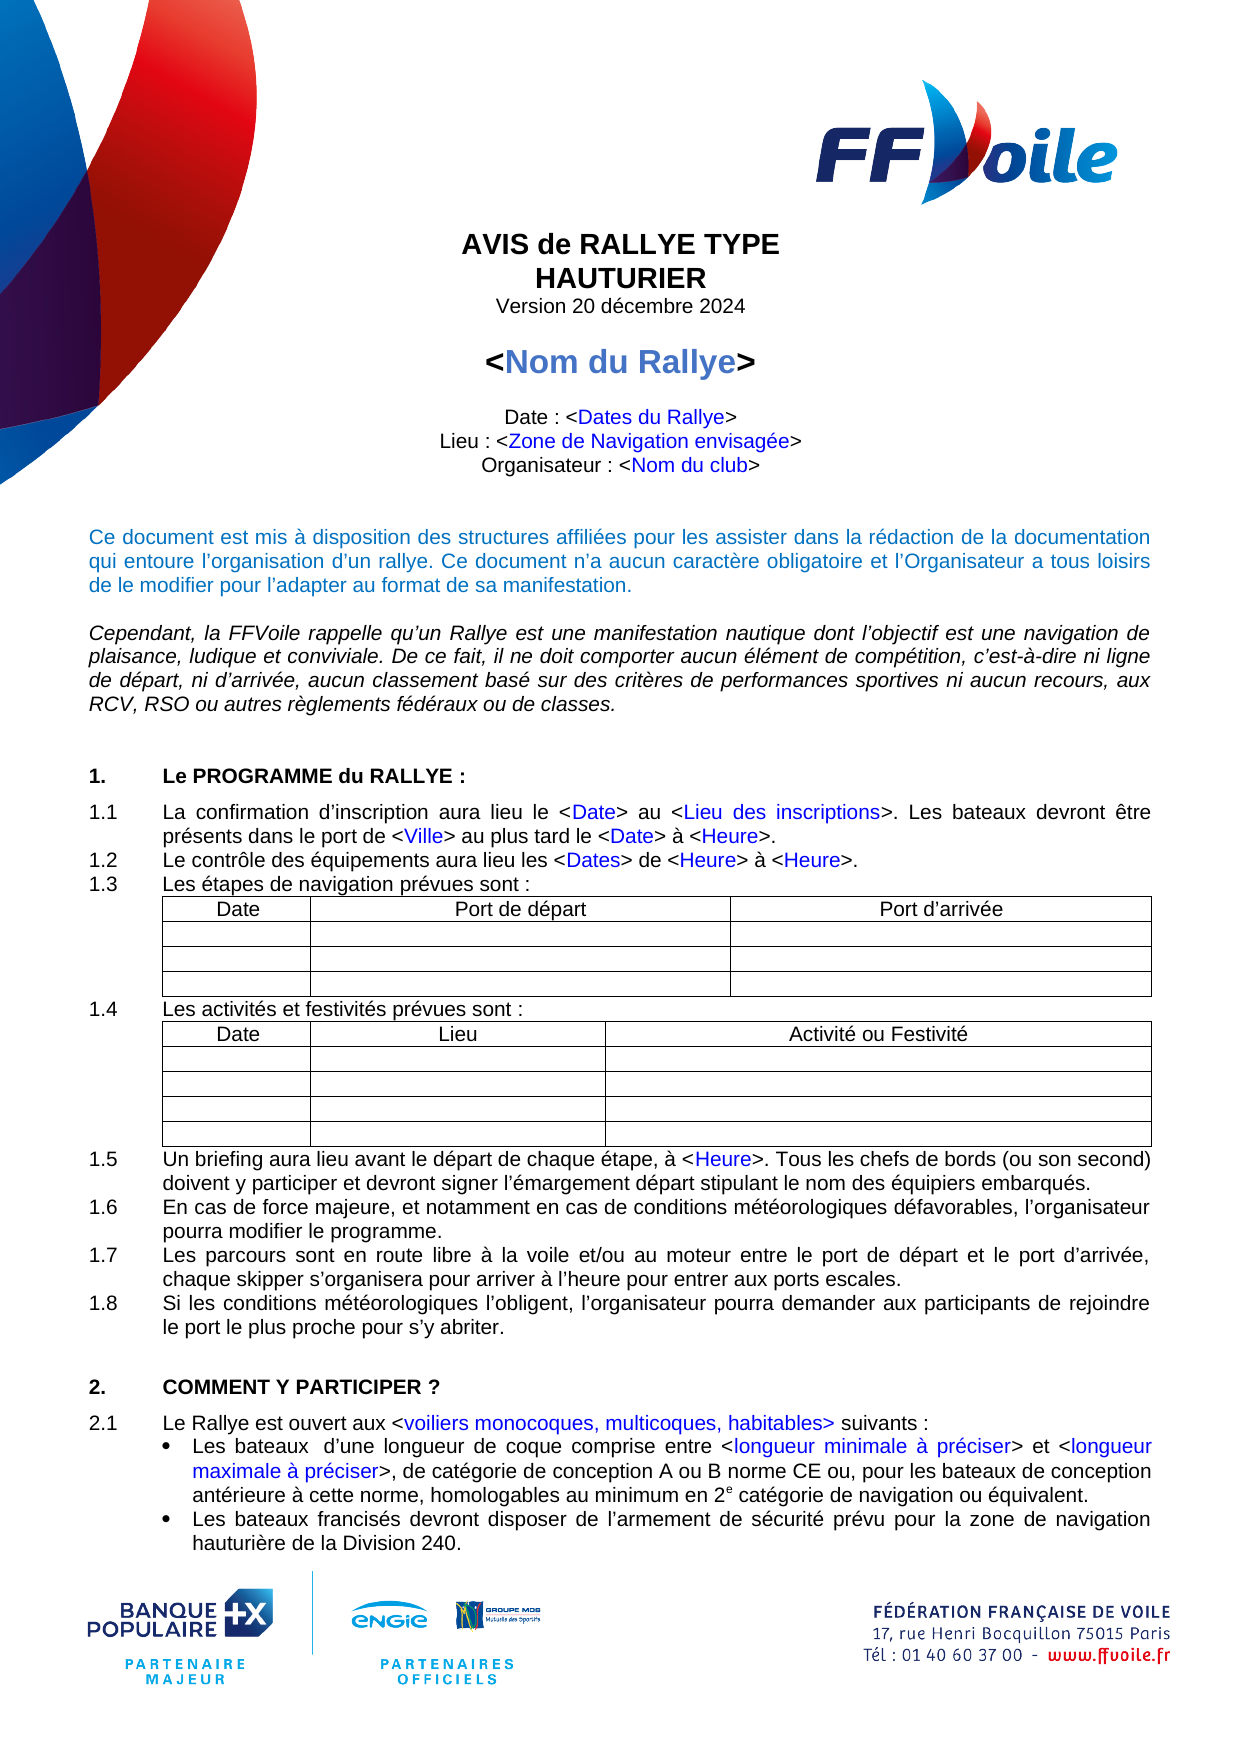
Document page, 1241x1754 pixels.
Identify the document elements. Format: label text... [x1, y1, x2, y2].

text 2. COMMENT Y PARTICIPER ? [89, 1374, 1152, 1398]
table_header Port de départ [311, 897, 730, 921]
table_cell [163, 1047, 310, 1071]
table_cell [311, 972, 730, 996]
subtitle <Nom du Rallye> [89, 342, 1152, 381]
table_cell [311, 947, 730, 971]
text 1.2 Le contrôle des équipements aura lieu les <Dates> de <Heure> à <Heure>. [89, 848, 1152, 872]
text 2.1 Le Rallye est ouvert aux <voiliers monocoques, multicoques, habitables> suivants : [89, 1410, 1152, 1434]
picture [0, 0, 1241, 1749]
text AVIS de RALLYE TYPE [89, 227, 1152, 261]
table_cell [311, 922, 730, 946]
table_cell [606, 1047, 1151, 1071]
table_cell [731, 947, 1151, 971]
table_cell [163, 1097, 310, 1121]
text Organisateur : <Nom du club> [89, 453, 1152, 477]
table_cell [163, 972, 310, 996]
text 1.7 Les parcours sont en route libre à la voile et/ou au moteur entre le port de départ et le port d’arrivée, chaque skipper s’organisera pour arriver à l’heure pour entrer aux ports escales. [89, 1243, 1152, 1291]
table_header Activité ou Festivité [606, 1022, 1151, 1046]
list Les bateaux francisés devront disposer de l’armement de sécurité prévu pour la zone de navigation hauturière de la Division 240. [162, 1506, 1152, 1554]
text 1.4 Les activités et festivités prévues sont : [89, 997, 1152, 1021]
table_header Lieu [311, 1022, 605, 1046]
table_header Date [163, 897, 310, 921]
text 1.6 En cas de force majeure, et notamment en cas de conditions météorologiques défavorables, l’organisateur pourra modifier le programme. [89, 1195, 1152, 1243]
table_cell [163, 1122, 310, 1146]
text Lieu : <Zone de Navigation envisagée> [89, 429, 1152, 453]
text Ce document est mis à disposition des structures affiliées pour les assister dans la rédaction de la documentation qui entoure l’organisation d’un rallye. Ce document n’a aucun caractère obligatoire et l’Organisateur a tous loisirs de le modifier pour l’adapter au format de sa manifestation. [89, 524, 1152, 596]
table_cell [606, 1072, 1151, 1096]
list Les bateaux d’une longueur de coque comprise entre <longueur minimale à préciser> et <longueur maximale à préciser>, de catégorie de conception A ou B norme CE ou, pour les bateaux de conception antérieure à cette norme, homologables au minimum en 2e catégorie de navigation ou équivalent. [162, 1434, 1152, 1506]
table_cell [163, 1072, 310, 1096]
table_header Port d’arrivée [731, 897, 1151, 921]
text Cependant, la FFVoile rappelle qu’un Rallye est une manifestation nautique dont l’objectif est une navigation de plaisance, ludique et conviviale. De ce fait, il ne doit comporter aucun élément de compétition, c’est-à-dire ni ligne de départ, ni d’arrivée, aucun classement basé sur des critères de performances sportives ni aucun recours, aux RCV, RSO ou autres règlements fédéraux ou de classes. [89, 620, 1152, 716]
text 1.5 Un briefing aura lieu avant le départ de chaque étape, à <Heure>. Tous les chefs de bords (ou son second) doivent y participer et devront signer l’émargement départ stipulant le nom des équipiers embarqués. [89, 1147, 1152, 1195]
table_cell [731, 922, 1151, 946]
text Date : <Dates du Rallye> [89, 405, 1152, 429]
text 1.3 Les étapes de navigation prévues sont : [89, 872, 1152, 896]
text 1. Le PROGRAMME du RALLYE : [89, 764, 1152, 788]
table_cell [311, 1097, 605, 1121]
table_cell [606, 1097, 1151, 1121]
table_cell [163, 947, 310, 971]
table_cell [163, 922, 310, 946]
text HAUTURIER [89, 261, 1152, 294]
text 1.8 Si les conditions météorologiques l’obligent, l’organisateur pourra demander aux participants de rejoindre le port le plus proche pour s’y abriter. [89, 1291, 1152, 1338]
table_header Date [163, 1022, 310, 1046]
table_cell [311, 1122, 605, 1146]
table_cell [311, 1072, 605, 1096]
table_cell [311, 1047, 605, 1071]
text Version 20 décembre 2024 [89, 294, 1152, 318]
table_cell [731, 972, 1151, 996]
table_cell [606, 1122, 1151, 1146]
text 1.1 La confirmation d’inscription aura lieu le <Date> au <Lieu des inscriptions>. Les bateaux devront être présents dans le port de <Ville> au plus tard le <Date> à <Heure>. [89, 800, 1152, 848]
